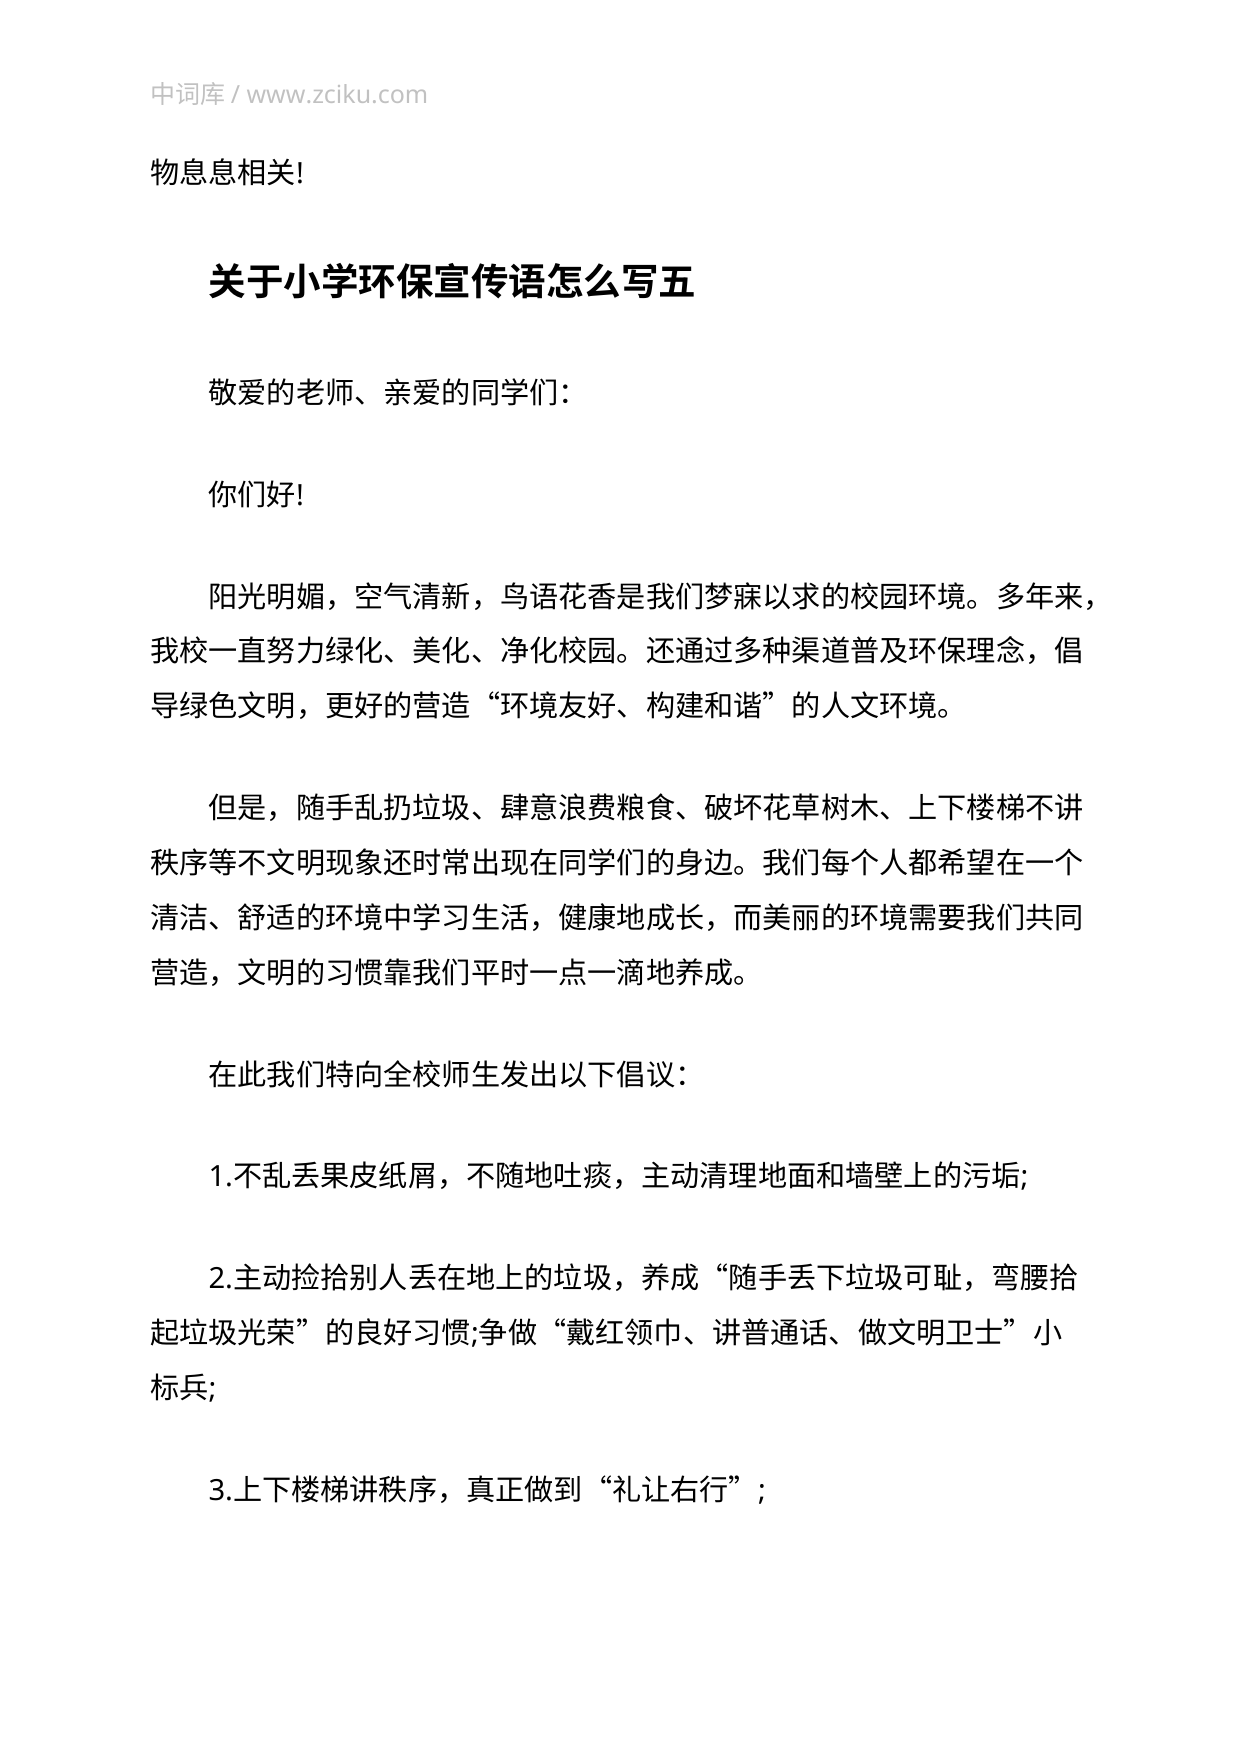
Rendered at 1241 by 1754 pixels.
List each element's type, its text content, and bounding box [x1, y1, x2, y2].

text 1.不乱丢果皮纸屑，不随地吐痰，主动清理地面和墙壁上的污垢; [150, 1153, 1090, 1195]
text 你们好! [150, 471, 1090, 513]
text 在此我们特向全校师生发出以下倡议： [150, 1051, 1090, 1093]
text 2.主动捡拾别人丢在地上的垃圾，养成“随手丢下垃圾可耻，弯腰拾起垃圾光荣”的良好习惯;争做“戴红领巾、讲普通话、做文明卫士”小标兵; [150, 1255, 1090, 1407]
text 敬爱的老师、亲爱的同学们： [150, 369, 1090, 412]
text 但是，随手乱扔垃圾、肆意浪费粮食、破坏花草树木、上下楼梯不讲秩序等不文明现象还时常出现在同学们的身边。我们每个人都希望在一个清洁、舒适的环境中学习生活，健康地成长，而美丽的环境需要我们共同营造，文明的习惯靠我们平时一点一滴地养成。 [150, 785, 1090, 992]
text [150, 150, 1090, 192]
text 关于小学环保宣传语怎么写五 [150, 252, 1090, 306]
text 3.上下楼梯讲秩序，真正做到“礼让右行”; [150, 1467, 1090, 1509]
text 阳光明媚，空气清新，鸟语花香是我们梦寐以求的校园环境。多年来，我校一直努力绿化、美化、净化校园。还通过多种渠道普及环保理念，倡导绿色文明，更好的营造“环境友好、构建和谐”的人文环境。 [150, 573, 1090, 725]
